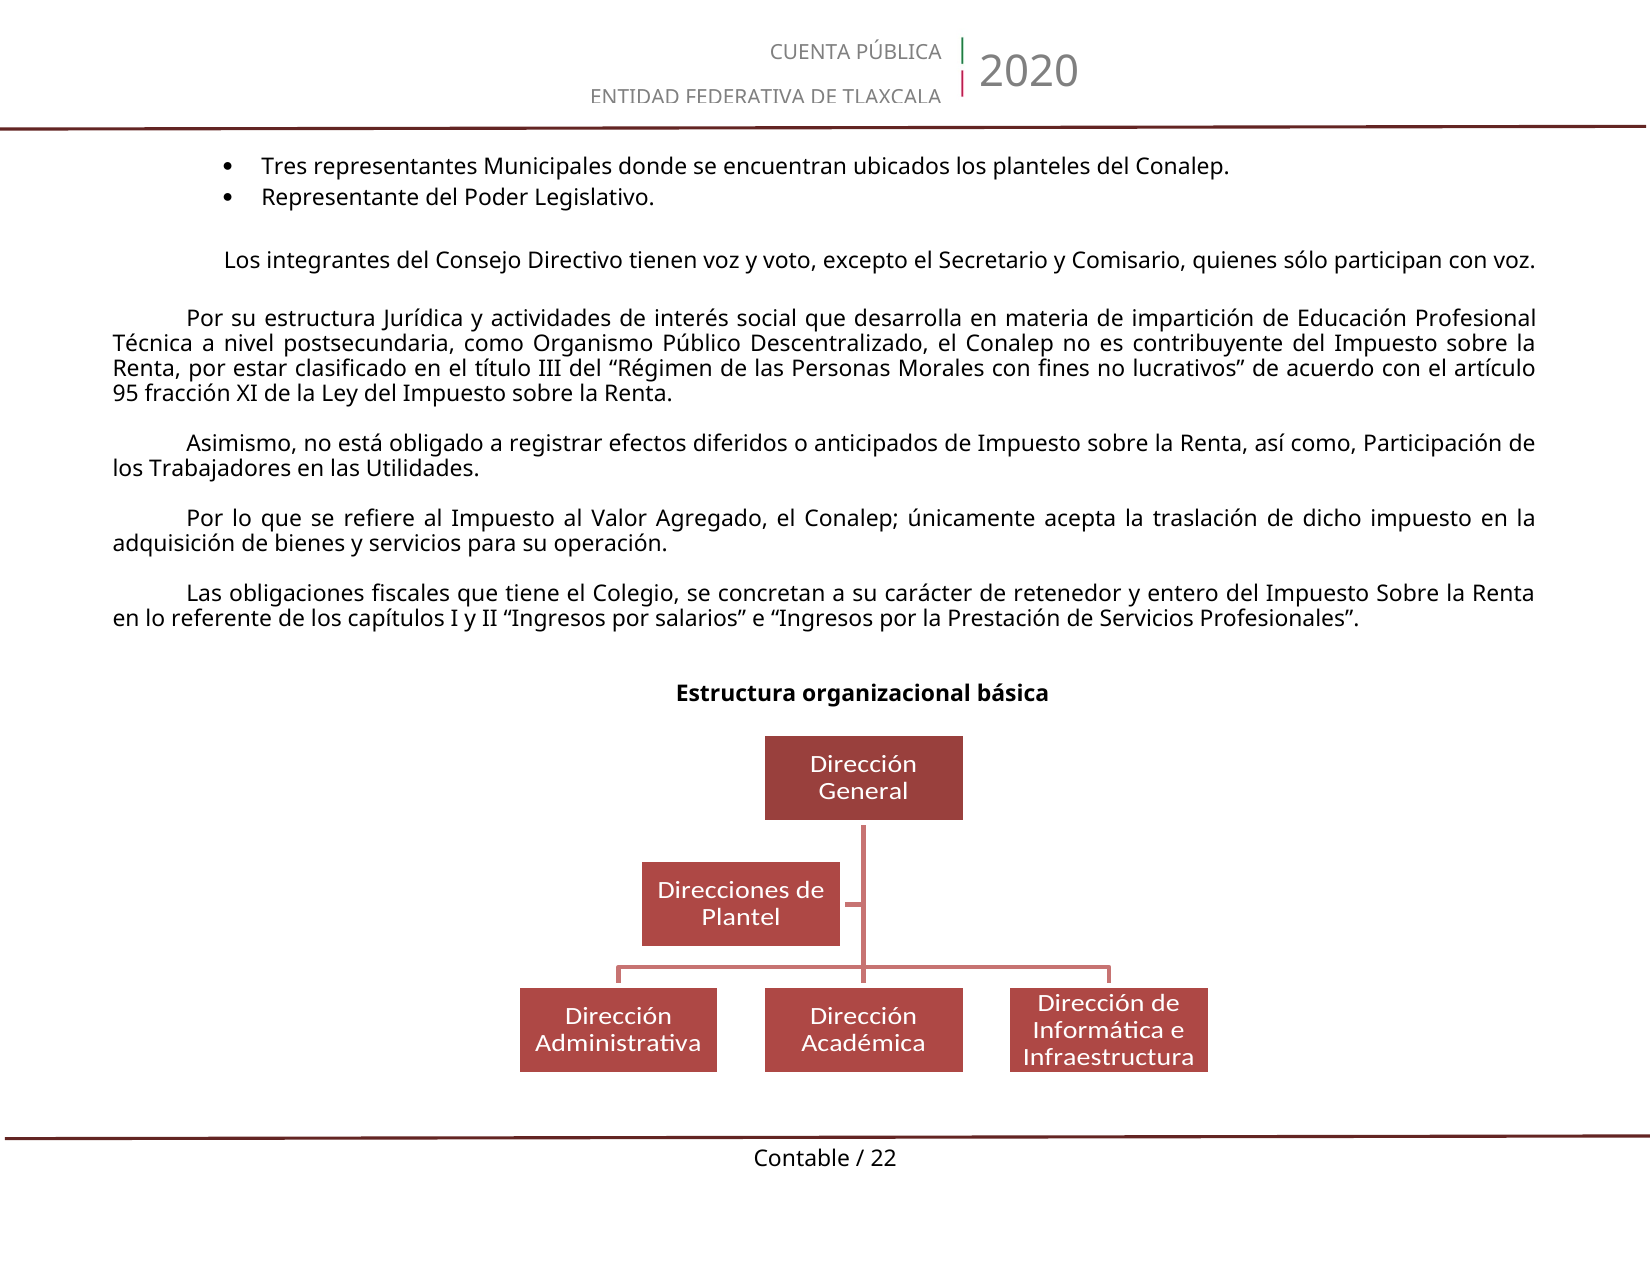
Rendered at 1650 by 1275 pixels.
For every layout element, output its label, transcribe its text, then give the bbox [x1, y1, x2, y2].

list Tres representantes Municipales donde se encuentran ubicados los planteles del Conalep. [223, 150, 1538, 181]
list Representante del Poder Legislativo. [223, 181, 1538, 212]
text Por su estructura Jurídica y actividades de interés social que desarrolla en materia de impartición de Educación Profesional Técnica a nivel postsecundaria, como Organismo Público Descentralizado, el Conalep no es contribuyente del Impuesto sobre la Renta, por estar clasificado en el título III del “Régimen de las Personas Morales con fines no lucrativos” de acuerdo con el artículo 95 fracción XI de la Ley del Impuesto sobre la Renta. [112, 306, 1538, 406]
text Estructura organizacional básica [187, 681, 1538, 706]
text Asimismo, no está obligado a registrar efectos diferidos o anticipados de Impuesto sobre la Renta, así como, Participación de los Trabajadores en las Utilidades. [112, 431, 1538, 481]
text Por lo que se refiere al Impuesto al Valor Agregado, el Conalep; únicamente acepta la traslación de dicho impuesto en la adquisición de bienes y servicios para su operación. [112, 506, 1538, 556]
text Los integrantes del Consejo Directivo tienen voz y voto, excepto el Secretario y Comisario, quienes sólo participan con voz. [150, 244, 1538, 275]
picture [956, 28, 974, 100]
text Las obligaciones fiscales que tiene el Colegio, se concretan a su carácter de retenedor y entero del Impuesto Sobre la Renta en lo referente de los capítulos I y II “Ingresos por salarios” e “Ingresos por la Prestación de Servicios Profesionales”. [112, 581, 1538, 631]
